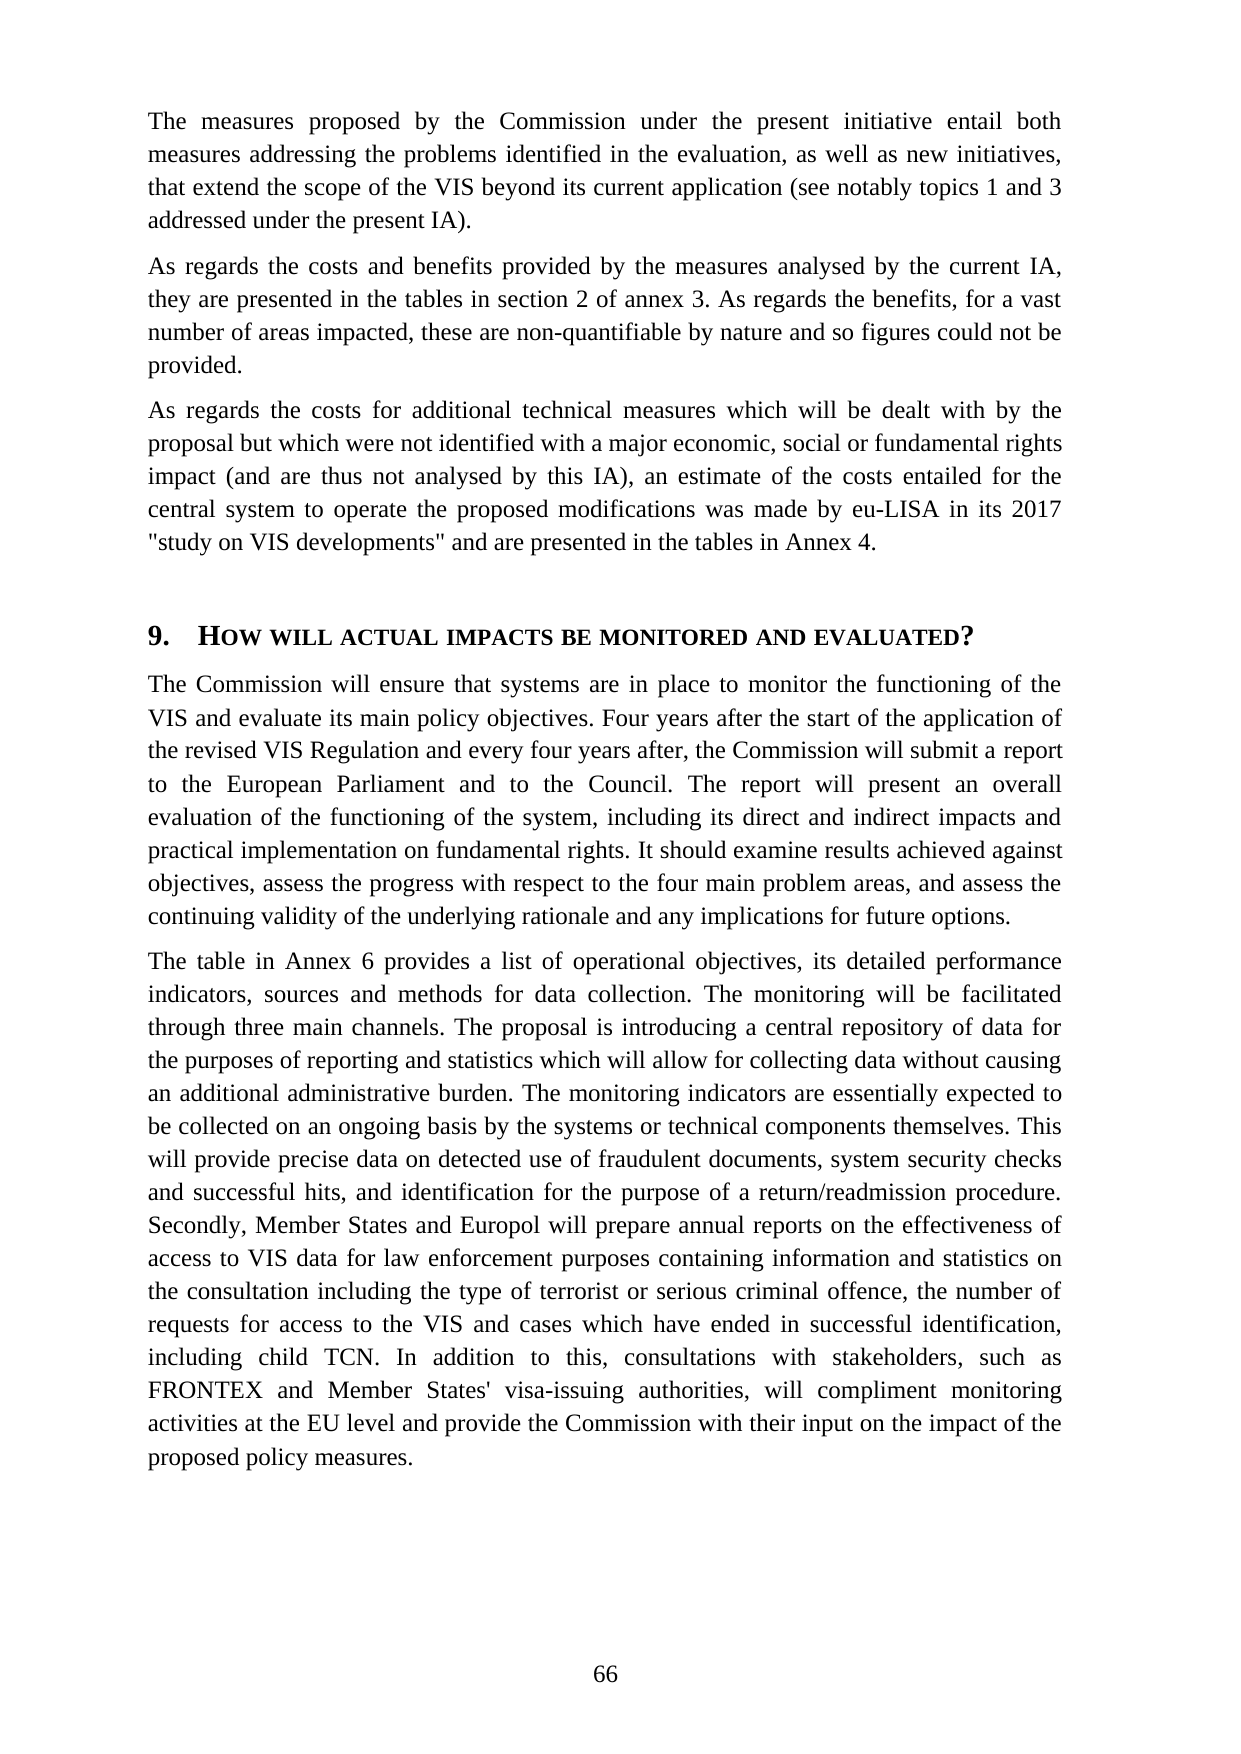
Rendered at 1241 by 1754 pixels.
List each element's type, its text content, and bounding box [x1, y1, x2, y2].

text As regards the costs for additional technical measures which will be dealt with by the proposal but which were not identified with a major economic, social or fundamental rights impact (and are thus not analysed by this IA), an estimate of the costs entailed for the central system to operate the proposed modifications was made by eu-LISA in its 2017 "study on VIS developments" and are presented in the tables in Annex 4. [148, 395, 1063, 556]
text As regards the costs and benefits provided by the measures analysed by the current IA, they are presented in the tables in section 2 of annex 3. As regards the benefits, for a vast number of areas impacted, these are non-quantifiable by nature and so figures could not be provided. [148, 251, 1063, 379]
text The measures proposed by the Commission under the present initiative entail both measures addressing the problems identified in the evaluation, as well as new initiatives, that extend the scope of the VIS beyond its current application (see notably topics 1 and 3 addressed under the present IA). [148, 106, 1063, 234]
subtitle How will actual impacts be monitored and evaluated? [148, 618, 1063, 652]
text The Commission will ensure that systems are in place to monitor the functioning of the VIS and evaluate its main policy objectives. Four years after the start of the application of the revised VIS Regulation and every four years after, the Commission will submit a report to the European Parliament and to the Council. The report will present an overall evaluation of the functioning of the system, including its direct and indirect impacts and practical implementation on fundamental rights. It should examine results achieved against objectives, assess the progress with respect to the four main problem areas, and assess the continuing validity of the underlying rationale and any implications for future options. [148, 669, 1063, 929]
text The table in Annex 6 provides a list of operational objectives, its detailed performance indicators, sources and methods for data collection. The monitoring will be facilitated through three main channels. The proposal is introducing a central repository of data for the purposes of reporting and statistics which will allow for collecting data without causing an additional administrative burden. The monitoring indicators are essentially expected to be collected on an ongoing basis by the systems or technical components themselves. This will provide precise data on detected use of fraudulent documents, system security checks and successful hits, and identification for the purpose of a return/readmission procedure. Secondly, Member States and Europol will prepare annual reports on the effectiveness of access to VIS data for law enforcement purposes containing information and statistics on the consultation including the type of terrorist or serious criminal offence, the number of requests for access to the VIS and cases which have ended in successful identification, including child TCN. In addition to this, consultations with stakeholders, such as FRONTEX and Member States' visa-issuing authorities, will compliment monitoring activities at the EU level and provide the Commission with their input on the impact of the proposed policy measures. [148, 946, 1063, 1470]
